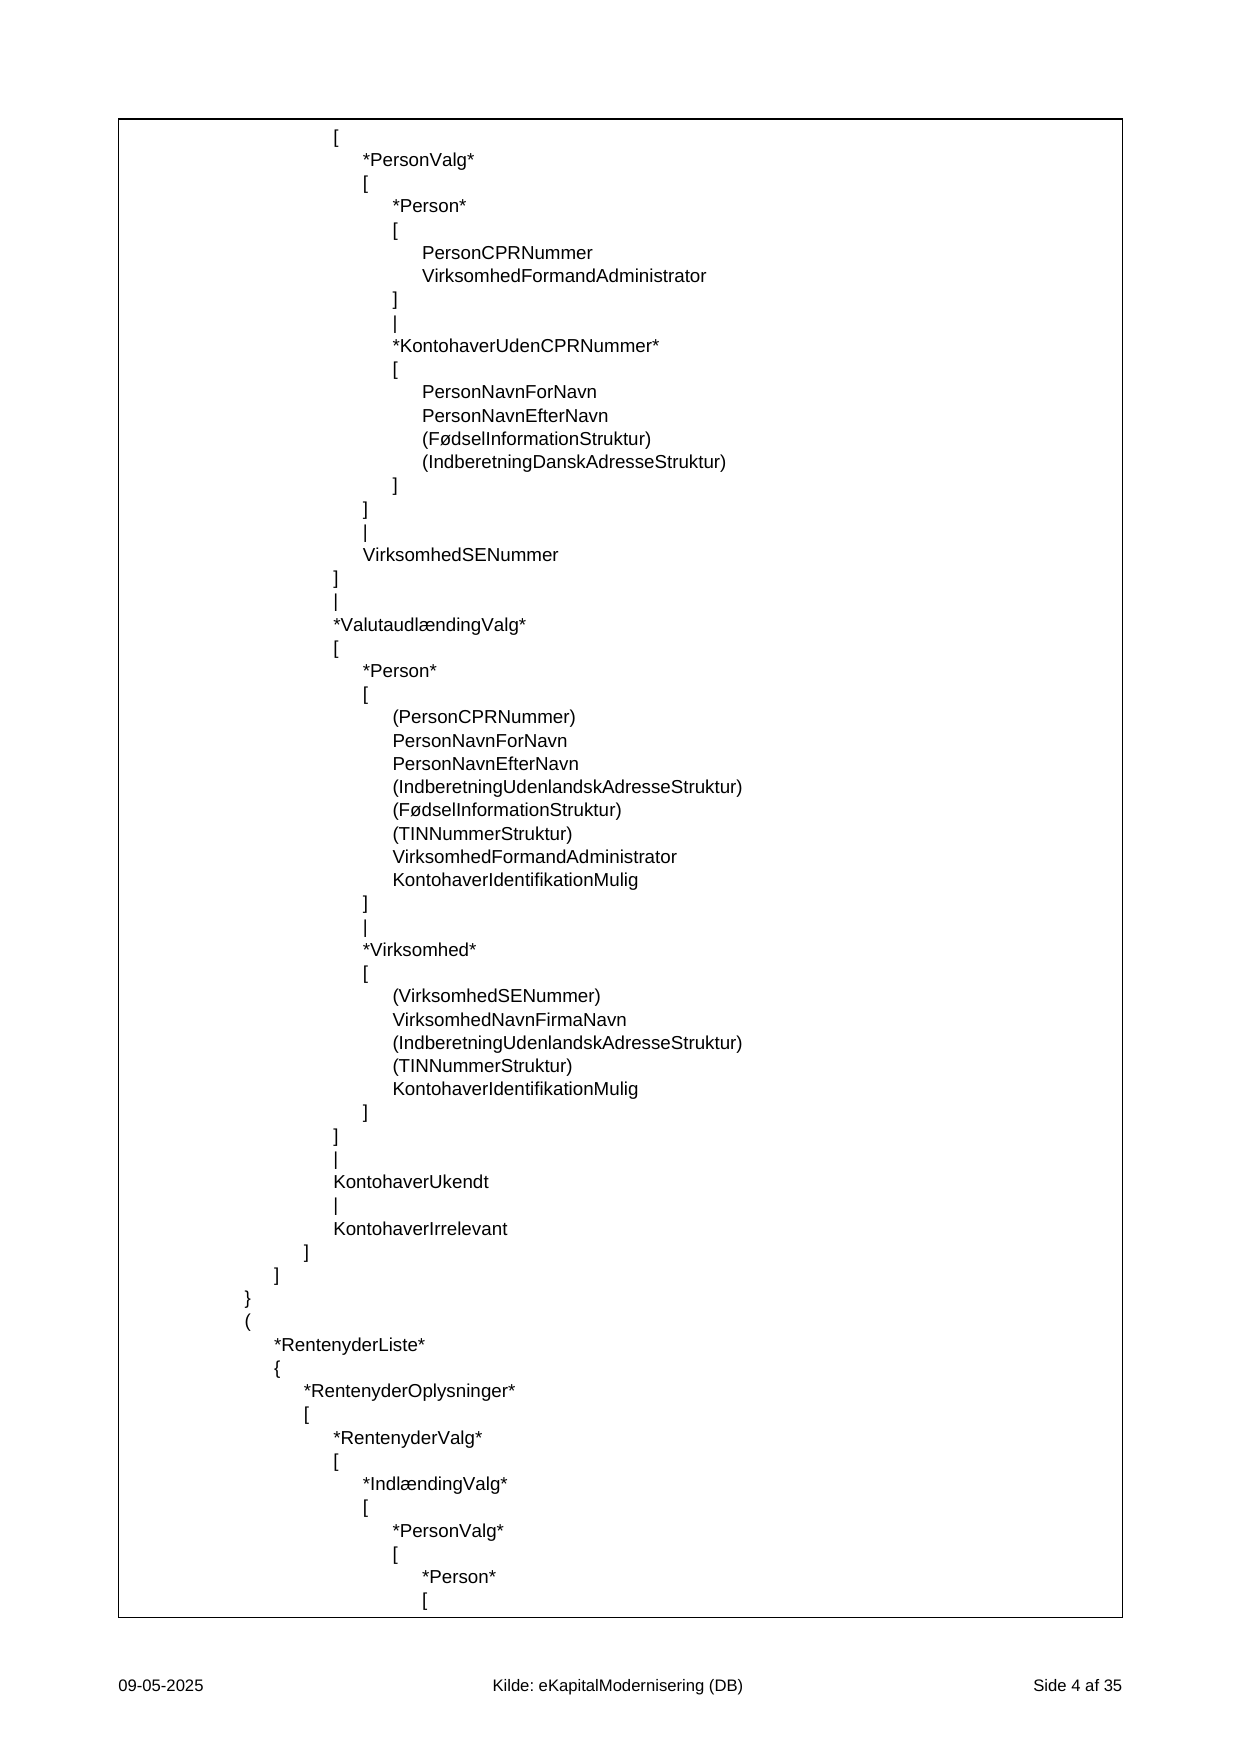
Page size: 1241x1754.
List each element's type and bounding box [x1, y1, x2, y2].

table_cell [119, 120, 1122, 1617]
